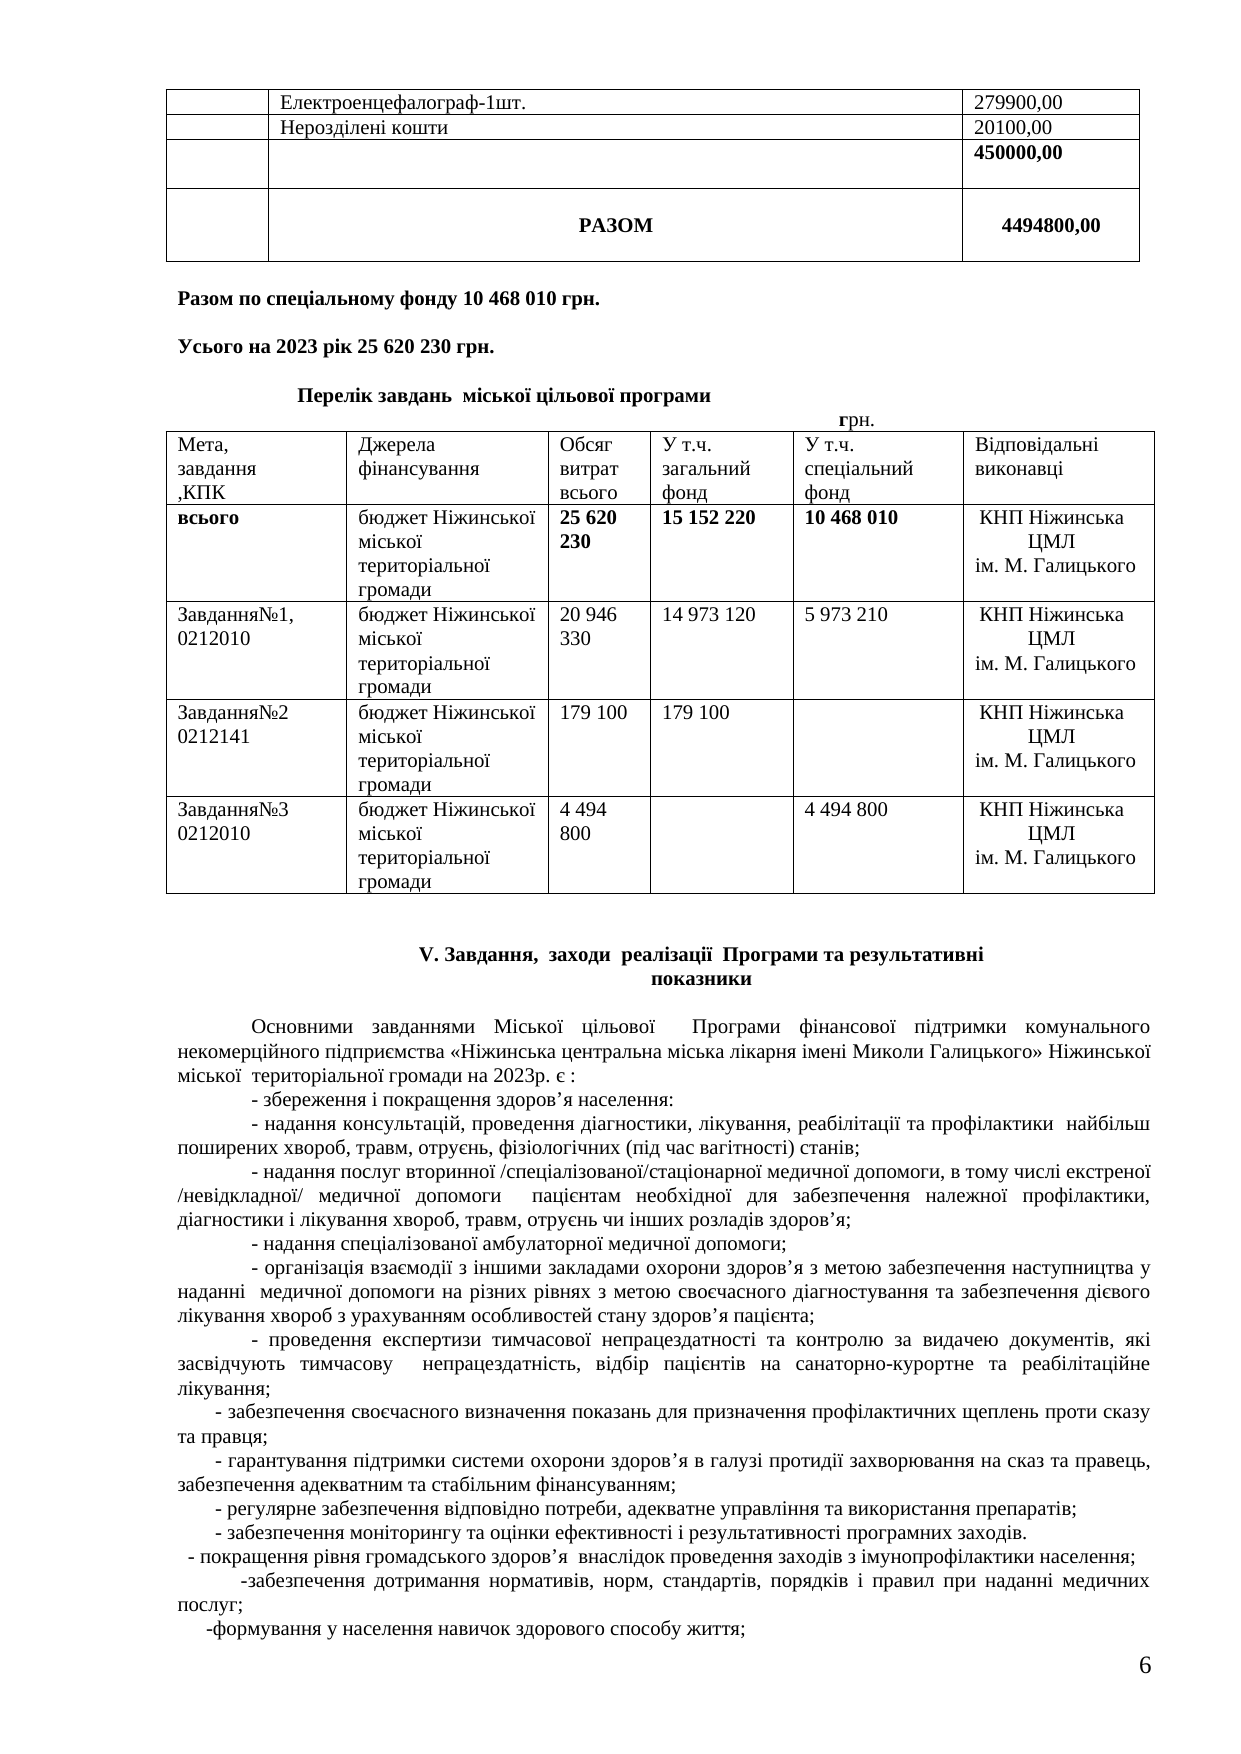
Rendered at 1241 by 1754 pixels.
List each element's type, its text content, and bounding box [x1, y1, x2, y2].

table_cell КНП Ніжинська ЦМЛ ім. М. Галицького [964, 602, 1154, 698]
table_cell 14 973 120 [651, 602, 793, 698]
table_cell [269, 140, 962, 188]
text Разом по спеціальному фонду 10 468 010 грн. [177, 286, 1152, 310]
text - проведення експертизи тимчасової непрацездатності та контролю за видачею документів, які засвідчують тимчасову непрацездатність, відбір пацієнтів на санаторно-курортне та реабілітаційне лікування; [177, 1327, 1152, 1399]
table_cell 20 946 330 [549, 602, 650, 698]
table_cell 4494800,00 [963, 189, 1139, 261]
table_cell Нерозділені кошти [269, 115, 962, 139]
text Перелік завдань міської цільової програми [177, 383, 1152, 407]
table_cell Завдання№2 0212141 [167, 700, 346, 796]
table_cell бюджет Ніжинської міської територіальної громади [347, 797, 548, 893]
text показники [177, 966, 1152, 990]
table_cell Завдання№3 0212010 [167, 797, 346, 893]
table_cell КНП Ніжинська ЦМЛ ім. М. Галицького [964, 797, 1154, 893]
text - надання послуг вторинної /спеціалізованої/стаціонарної медичної допомоги, в тому числі екстреної /невідкладної/ медичної допомоги пацієнтам необхідної для забезпечення належної профілактики, діагностики і лікування хвороб, травм, отруєнь чи інших розладів здоров’я; [177, 1159, 1152, 1231]
text - гарантування підтримки системи охорони здоров’я в галузі протидії захворювання на сказ та правець, забезпечення адекватним та стабільним фінансуванням; [177, 1448, 1152, 1496]
table_cell 4 494 800 [549, 797, 650, 893]
text -формування у населення навичок здорового способу життя; [169, 1616, 1152, 1640]
table_cell [167, 90, 268, 114]
table_cell КНП Ніжинська ЦМЛ ім. М. Галицького [964, 700, 1154, 796]
table_cell 20100,00 [963, 115, 1139, 139]
table_cell бюджет Ніжинської міської територіальної громади [347, 700, 548, 796]
table_cell 25 620 230 [549, 505, 650, 601]
text - надання спеціалізованої амбулаторної медичної допомоги; [177, 1231, 1152, 1255]
table_cell [167, 189, 268, 261]
text Усього на 2023 рік 25 620 230 грн. [177, 334, 1152, 358]
text -забезпечення дотримання нормативів, норм, стандартів, порядків і правил при наданні медичних послуг; [177, 1568, 1152, 1616]
table_cell [167, 115, 268, 139]
table_cell 450000,00 [963, 140, 1139, 188]
table_cell РАЗОМ [269, 189, 962, 261]
table_header Мета, завдання ,КПК [167, 432, 346, 504]
table_header У т.ч. спеціальний фонд [794, 432, 963, 504]
text - надання консультацій, проведення діагностики, лікування, реабілітації та профілактики найбільш поширених хвороб, травм, отруєнь, фізіологічних (під час вагітності) станів; [177, 1111, 1152, 1159]
table_cell 279900,00 [963, 90, 1139, 114]
table_cell 15 152 220 [651, 505, 793, 601]
table_cell Електроенцефалограф-1шт. [269, 90, 962, 114]
table_header Відповідальні виконавці [964, 432, 1154, 504]
text - покращення рівня громадського здоров’я внаслідок проведення заходів з імунопрофілактики населення; [177, 1544, 1152, 1568]
text - збереження і покращення здоров’я населення: [177, 1087, 1152, 1111]
table_cell 4 494 800 [794, 797, 963, 893]
table_cell 10 468 010 [794, 505, 963, 601]
table_cell Завдання№1, 0212010 [167, 602, 346, 698]
text - регулярне забезпечення відповідно потреби, адекватне управління та використання препаратів; [177, 1496, 1152, 1520]
table_header У т.ч. загальний фонд [651, 432, 793, 504]
text - забезпечення своєчасного визначення показань для призначення профілактичних щеплень проти сказу та правця; [177, 1399, 1152, 1448]
table_cell [167, 140, 268, 188]
table_cell [651, 797, 793, 893]
text грн. [177, 407, 1152, 431]
table_cell бюджет Ніжинської міської територіальної громади [347, 602, 548, 698]
text - забезпечення моніторингу та оцінки ефективності і результативності програмних заходів. [177, 1520, 1152, 1544]
table_cell 179 100 [651, 700, 793, 796]
text Основними завданнями Міської цільової Програми фінансової підтримки комунального некомерційного підприємства «Ніжинська центральна міська лікарня імені Миколи Галицького» Ніжинської міської територіальної громади на 2023р. є : [177, 1014, 1152, 1087]
text - організація взаємодії з іншими закладами охорони здоров’я з метою забезпечення наступництва у наданні медичної допомоги на різних рівнях з метою своєчасного діагностування та забезпечення дієвого лікування хвороб з урахуванням особливостей стану здоров’я пацієнта; [177, 1255, 1152, 1327]
table_cell бюджет Ніжинської міської територіальної громади [347, 505, 548, 601]
table_cell всього [167, 505, 346, 601]
table_header Джерела фінансування [347, 432, 548, 504]
table_cell [794, 700, 963, 796]
table_cell 5 973 210 [794, 602, 963, 698]
table_header Обсяг витрат всього [549, 432, 650, 504]
text V. Завдання, заходи реалізації Програми та результативні [177, 942, 1152, 966]
table_cell 179 100 [549, 700, 650, 796]
table_cell КНП Ніжинська ЦМЛ ім. М. Галицького [964, 505, 1154, 601]
